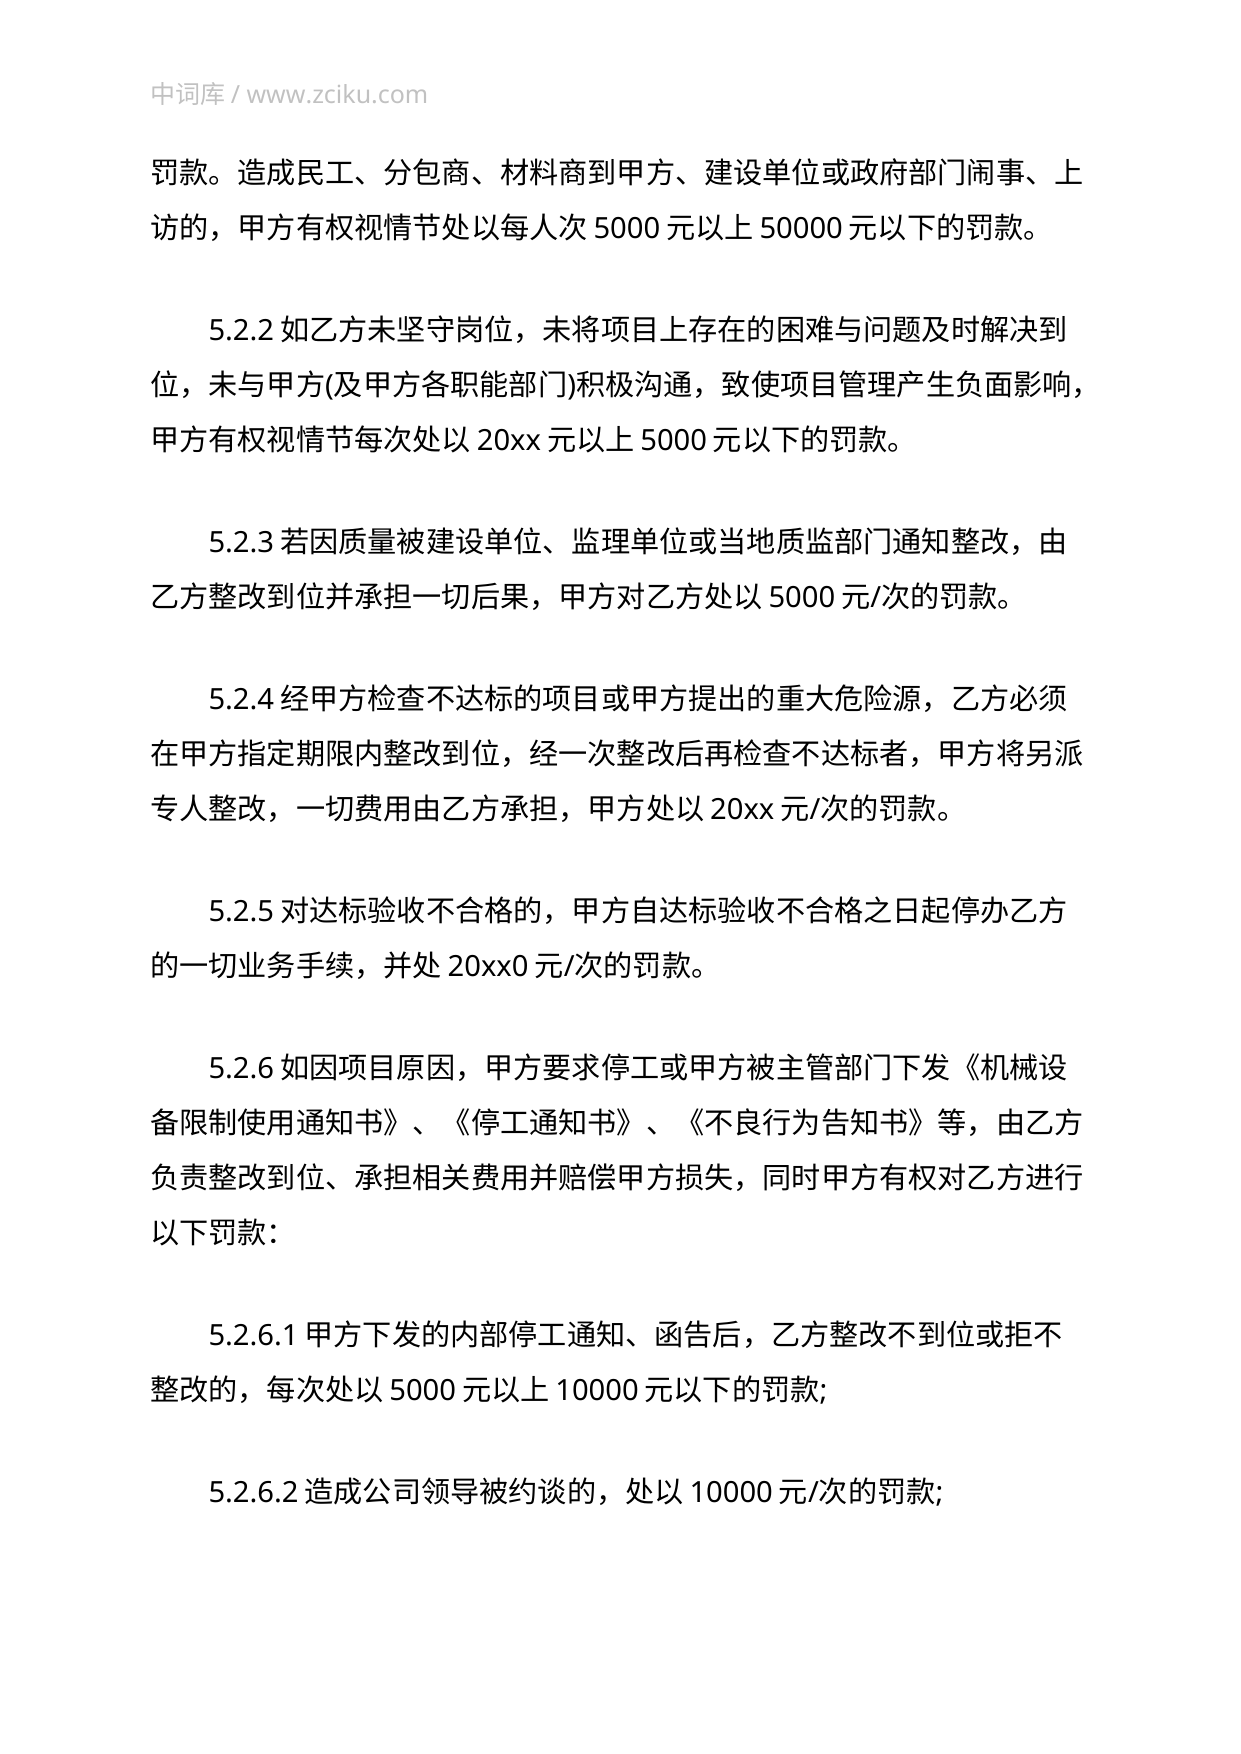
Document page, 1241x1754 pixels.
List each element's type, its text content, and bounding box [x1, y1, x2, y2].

text 5.2.4经甲方检查不达标的项目或甲方提出的重大危险源，乙方必须在甲方指定期限内整改到位，经一次整改后再检查不达标者，甲方将另派专人整改，一切费用由乙方承担，甲方处以20xx元/次的罚款。 [150, 676, 1090, 828]
text 5.2.6.2造成公司领导被约谈的，处以10000元/次的罚款; [150, 1468, 1090, 1511]
text 5.2.3若因质量被建设单位、监理单位或当地质监部门通知整改，由乙方整改到位并承担一切后果，甲方对乙方处以5000元/次的罚款。 [150, 519, 1090, 616]
text 5.2.6如因项目原因，甲方要求停工或甲方被主管部门下发《机械设备限制使用通知书》、《停工通知书》、《不良行为告知书》等，由乙方负责整改到位、承担相关费用并赔偿甲方损失，同时甲方有权对乙方进行以下罚款： [150, 1045, 1090, 1252]
text 5.2.2如乙方未坚守岗位，未将项目上存在的困难与问题及时解决到位，未与甲方(及甲方各职能部门)积极沟通，致使项目管理产生负面影响，甲方有权视情节每次处以20xx元以上5000元以下的罚款。 [150, 307, 1090, 459]
text 5.2.6.1甲方下发的内部停工通知、函告后，乙方整改不到位或拒不整改的，每次处以5000元以上10000元以下的罚款; [150, 1311, 1090, 1409]
text 5.2.5对达标验收不合格的，甲方自达标验收不合格之日起停办乙方的一切业务手续，并处20xx0元/次的罚款。 [150, 888, 1090, 985]
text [150, 150, 1090, 247]
